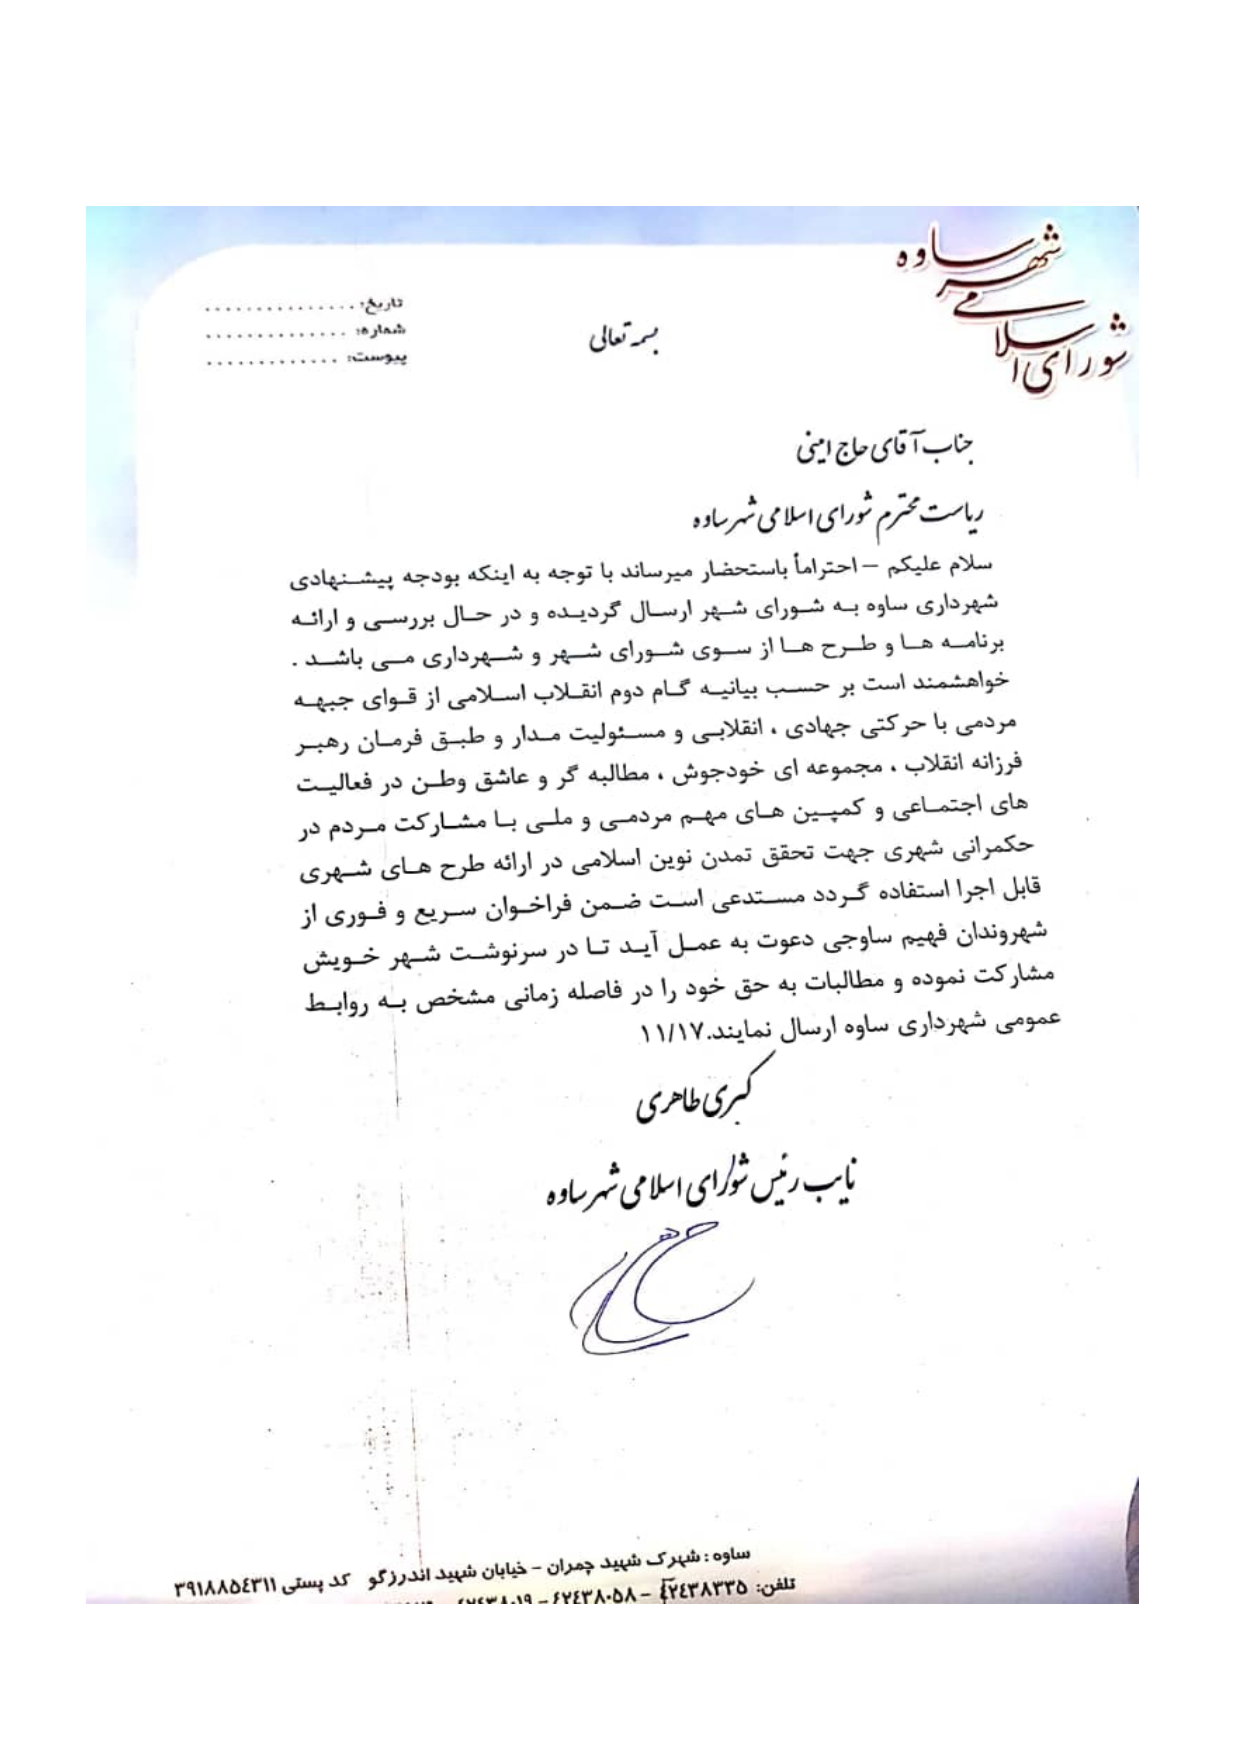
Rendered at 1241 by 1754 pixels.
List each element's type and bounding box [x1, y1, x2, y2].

picture [85, 206, 1139, 1604]
